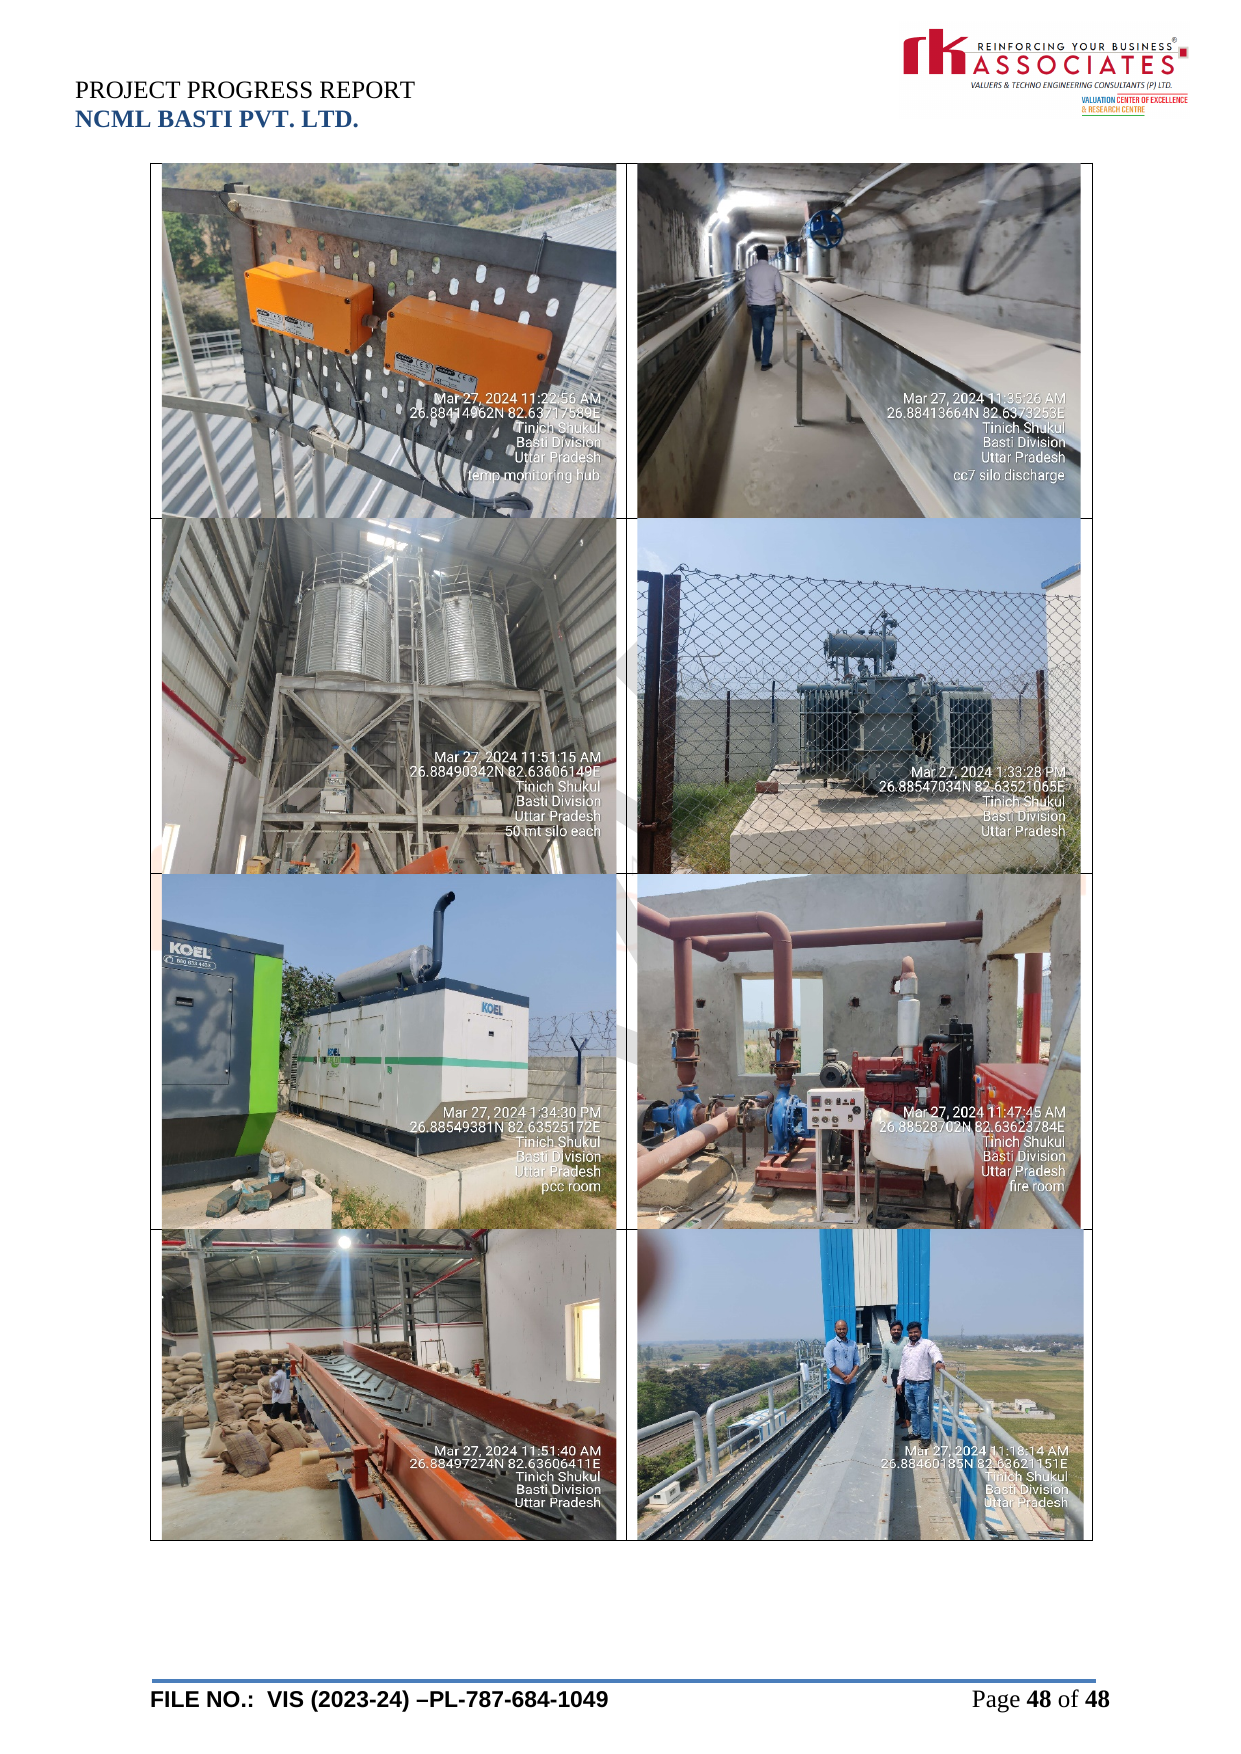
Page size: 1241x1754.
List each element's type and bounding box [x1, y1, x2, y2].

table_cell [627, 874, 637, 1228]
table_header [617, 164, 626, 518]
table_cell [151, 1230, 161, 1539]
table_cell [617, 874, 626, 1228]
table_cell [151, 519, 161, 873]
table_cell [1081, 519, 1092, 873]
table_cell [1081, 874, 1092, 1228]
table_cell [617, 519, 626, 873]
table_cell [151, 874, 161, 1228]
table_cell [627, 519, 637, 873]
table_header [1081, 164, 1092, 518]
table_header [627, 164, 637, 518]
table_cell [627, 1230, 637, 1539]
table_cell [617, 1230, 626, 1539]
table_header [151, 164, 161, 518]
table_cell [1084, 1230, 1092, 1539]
picture [161, 163, 617, 1540]
picture [898, 21, 1191, 119]
picture [637, 163, 1084, 1540]
